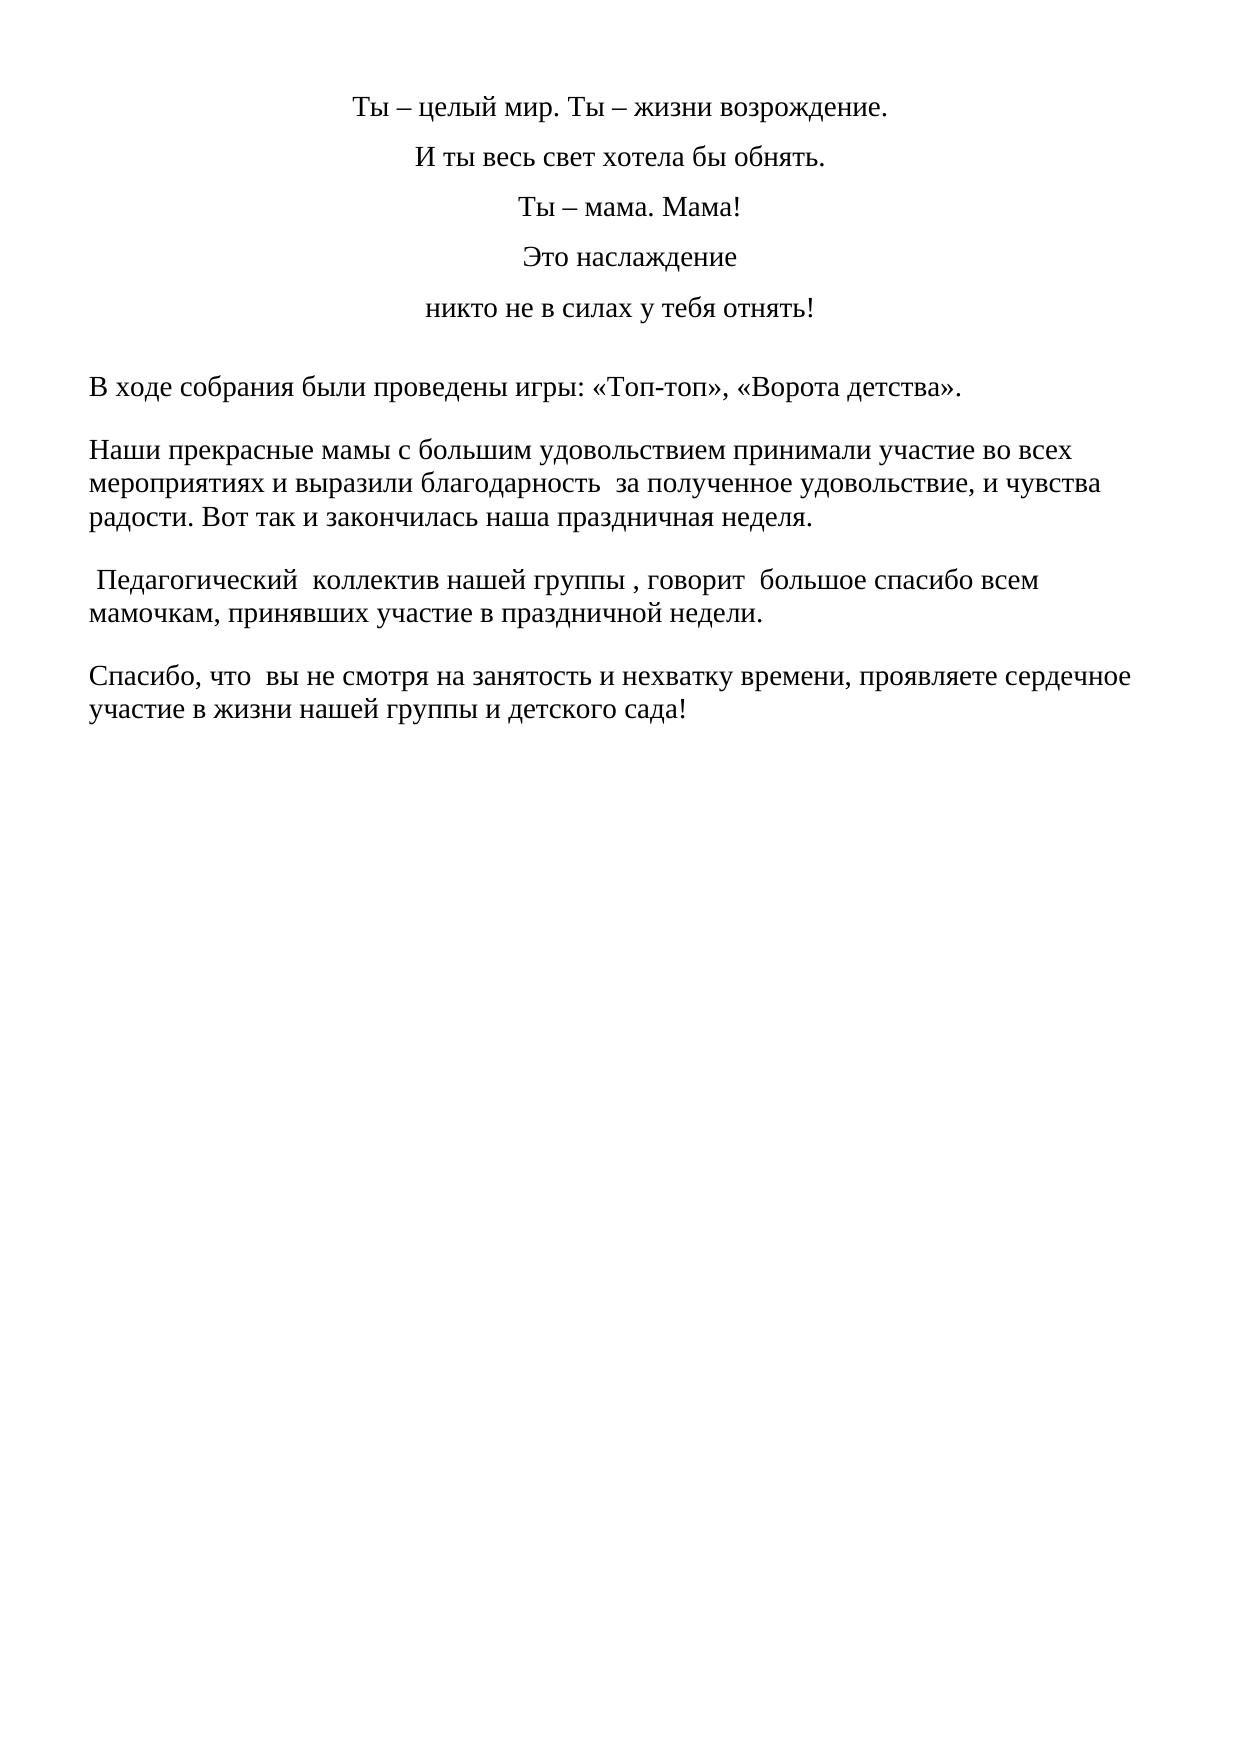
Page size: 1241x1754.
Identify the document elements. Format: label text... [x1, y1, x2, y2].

text В ходе собрания были проведены игры: «Топ-топ», «Ворота детства». [89, 369, 1152, 403]
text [89, 89, 1152, 172]
text Педагогический коллектив нашей группы , говорит большое спасибо всем мамочкам, принявших участие в праздничной недели. [89, 562, 1152, 629]
text Это наслаждение никто не в силах у тебя отнять! [89, 239, 1152, 323]
text Спасибо, что вы не смотря на занятость и нехватку времени, проявляете сердечное участие в жизни нашей группы и детского сада! [89, 658, 1152, 725]
text Наши прекрасные мамы с большим удовольствием принимали участие во всех мероприятиях и выразили благодарность за полученное удовольствие, и чувства радости. Вот так и закончилась наша праздничная неделя. [89, 432, 1152, 533]
text Ты – мама. Мама! [89, 189, 1152, 223]
